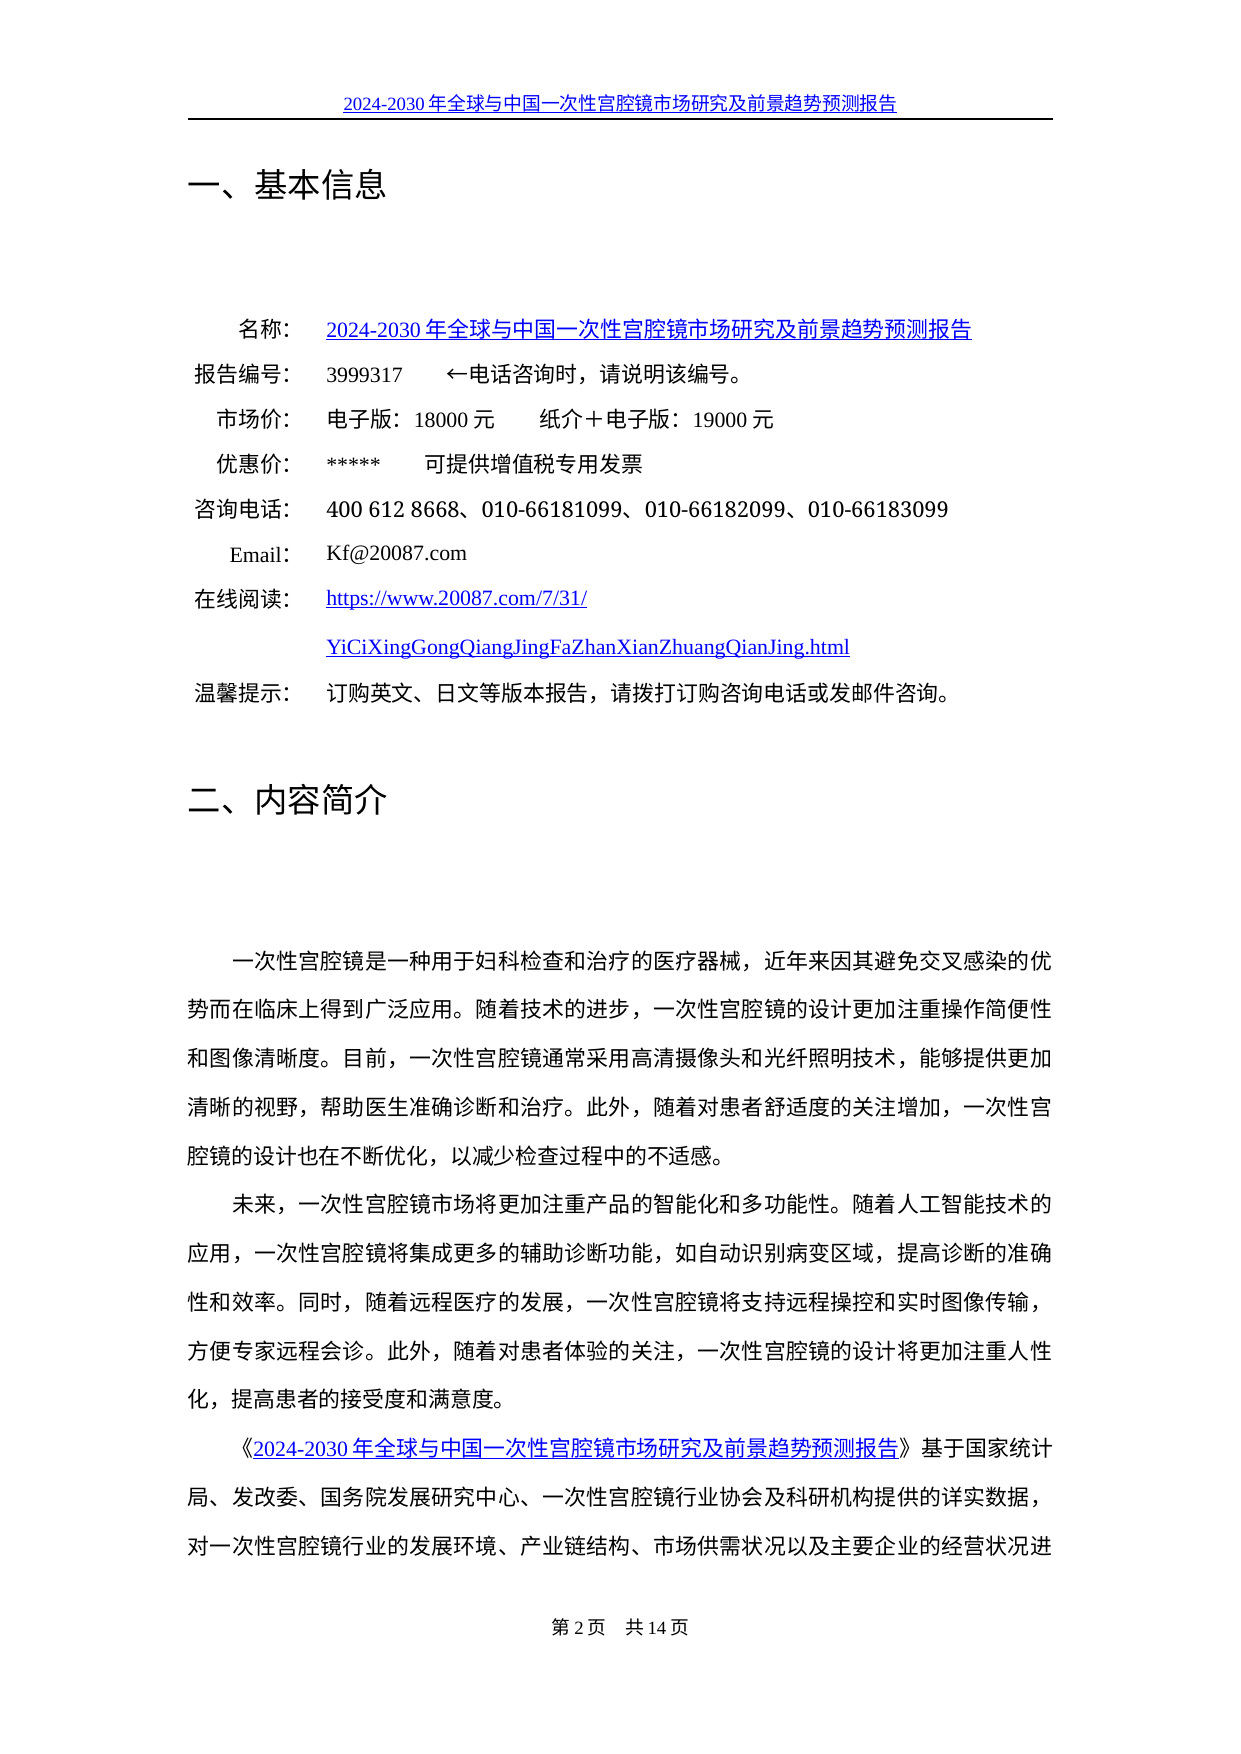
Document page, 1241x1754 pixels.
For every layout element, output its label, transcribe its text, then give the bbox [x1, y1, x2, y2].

table_cell 订购英文、日文等版本报告，请拨打订购咨询电话或发邮件咨询。 [315, 675, 1073, 720]
table_cell 报告编号： [167, 357, 315, 402]
table_cell 3999317 ←电话咨询时，请说明该编号。 [315, 357, 1073, 402]
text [187, 943, 1053, 1561]
table_header 2024-2030年全球与中国一次性宫腔镜市场研究及前景趋势预测报告 [315, 312, 1073, 357]
table_cell Email： [167, 537, 315, 582]
title 一、基本信息 [187, 150, 1053, 215]
table_cell 在线阅读： [167, 582, 315, 675]
table_cell 市场价： [167, 402, 315, 447]
table_cell 电子版：18000 元 纸介＋电子版：19000 元 [315, 402, 1073, 447]
table_cell 优惠价： [167, 447, 315, 492]
table_header 名称： [167, 312, 315, 357]
table_cell 温馨提示： [167, 675, 315, 720]
table_cell 咨询电话： [167, 492, 315, 537]
table_cell Kf@20087.com [315, 537, 1073, 582]
title 二、内容简介 [187, 766, 1053, 831]
table_cell 400 612 8668、010-66181099、010-66182099、010-66183099 [315, 492, 1073, 537]
table_cell [315, 582, 1073, 675]
table_cell ***** 可提供增值税专用发票 [315, 447, 1073, 492]
